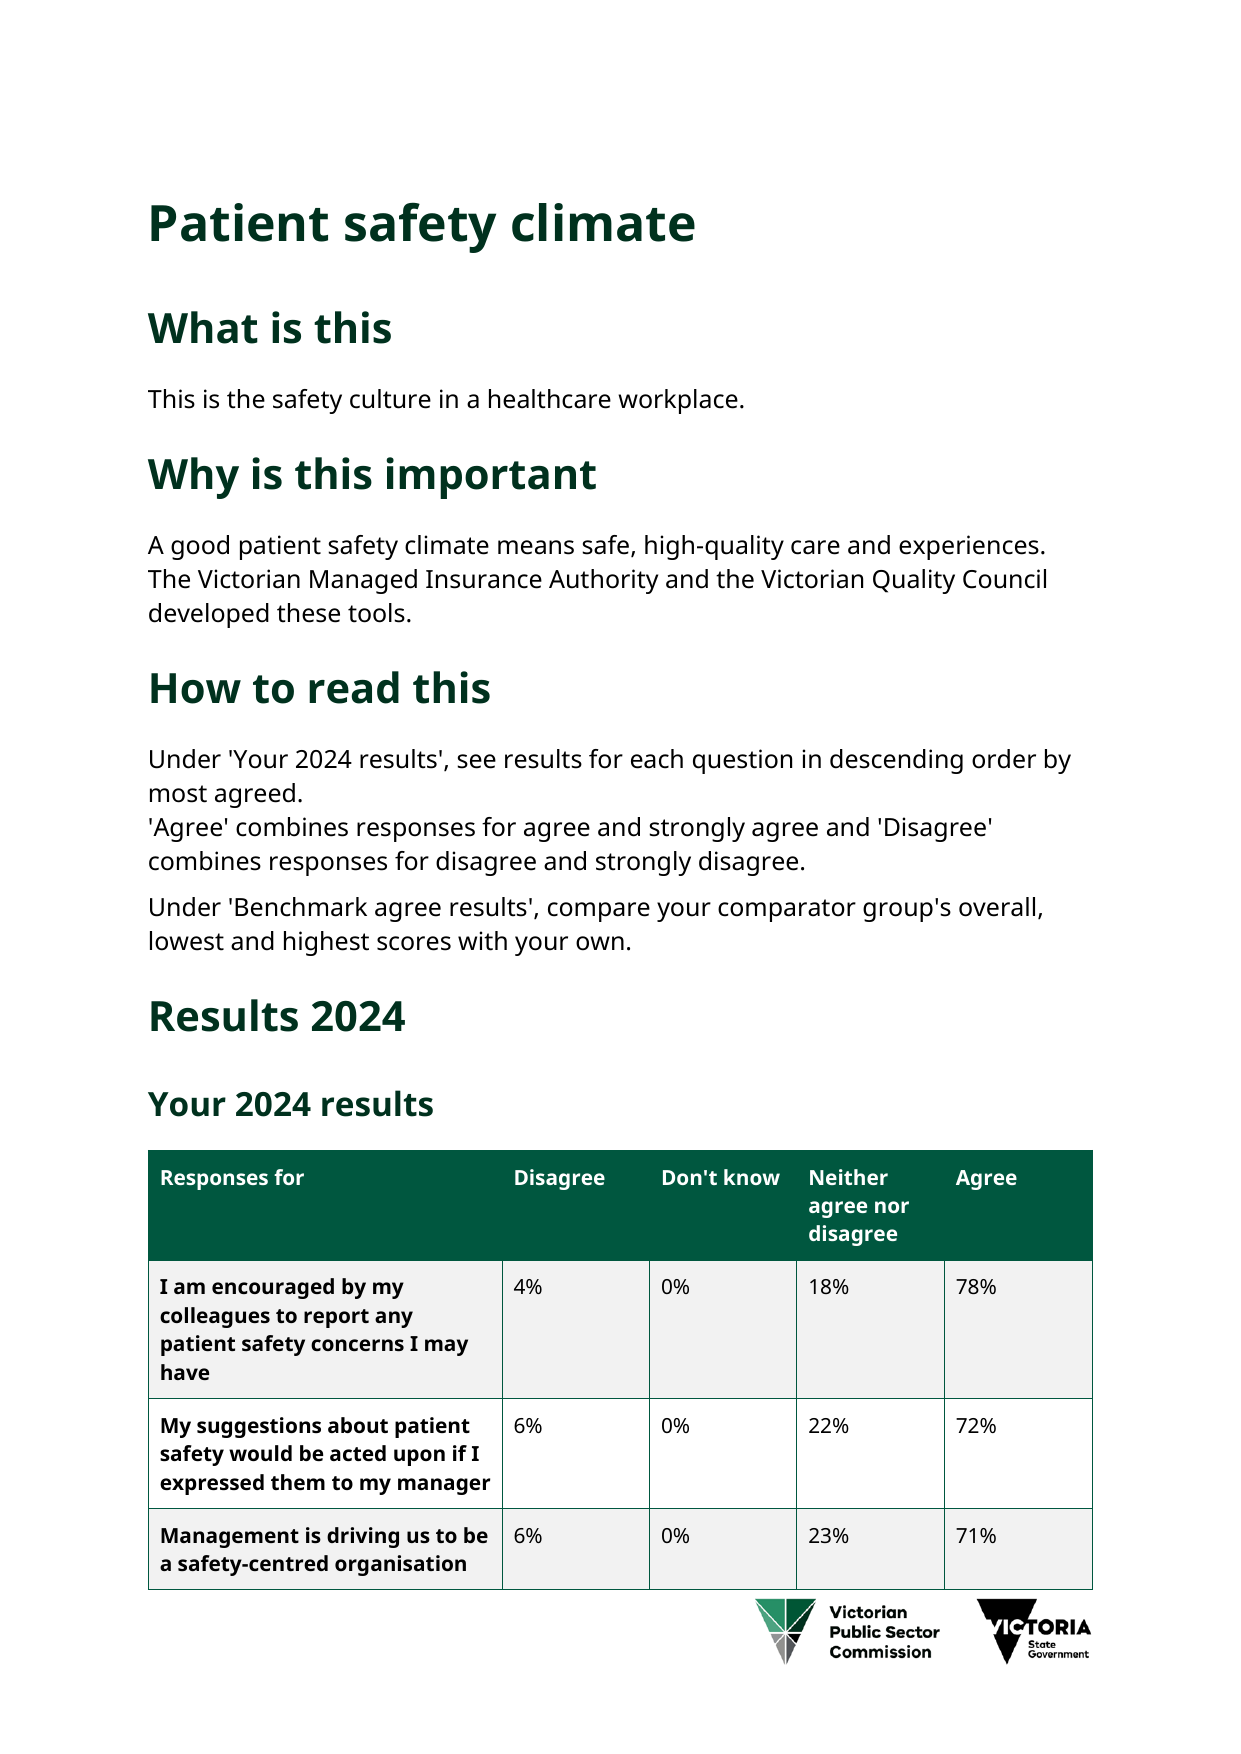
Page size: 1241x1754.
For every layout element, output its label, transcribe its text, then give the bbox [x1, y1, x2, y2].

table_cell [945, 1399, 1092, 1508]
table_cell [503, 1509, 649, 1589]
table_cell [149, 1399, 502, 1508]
subtitle Patient safety climate [148, 188, 1092, 256]
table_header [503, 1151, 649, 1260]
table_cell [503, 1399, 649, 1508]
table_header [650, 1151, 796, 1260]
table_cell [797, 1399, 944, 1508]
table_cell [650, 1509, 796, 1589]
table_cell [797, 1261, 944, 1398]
subtitle Your 2024 results [148, 1080, 1092, 1126]
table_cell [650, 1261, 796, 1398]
subtitle How to read this [148, 659, 1092, 715]
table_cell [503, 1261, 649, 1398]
text Under 'Your 2024 results', see results for each question in descending order by most agreed. 'Agree' combines responses for agree and strongly agree and 'Disagree' combines responses for disagree and strongly disagree. [148, 741, 1092, 878]
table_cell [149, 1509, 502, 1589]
text This is the safety culture in a healthcare workplace. [148, 381, 1092, 415]
subtitle Results 2024 [148, 987, 1092, 1044]
picture [754, 1598, 1093, 1666]
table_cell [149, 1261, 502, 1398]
subtitle Why is this important [148, 444, 1092, 501]
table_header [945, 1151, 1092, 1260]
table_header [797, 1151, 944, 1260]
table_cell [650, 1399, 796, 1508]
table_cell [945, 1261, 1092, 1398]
text Under 'Benchmark agree results', compare your comparator group's overall, lowest and highest scores with your own. [148, 890, 1092, 958]
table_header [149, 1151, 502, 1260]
subtitle What is this [148, 299, 1092, 355]
text A good patient safety climate means safe, high-quality care and experiences. The Victorian Managed Insurance Authority and the Victorian Quality Council developed these tools. [148, 527, 1092, 629]
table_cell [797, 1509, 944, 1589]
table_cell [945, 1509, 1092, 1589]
